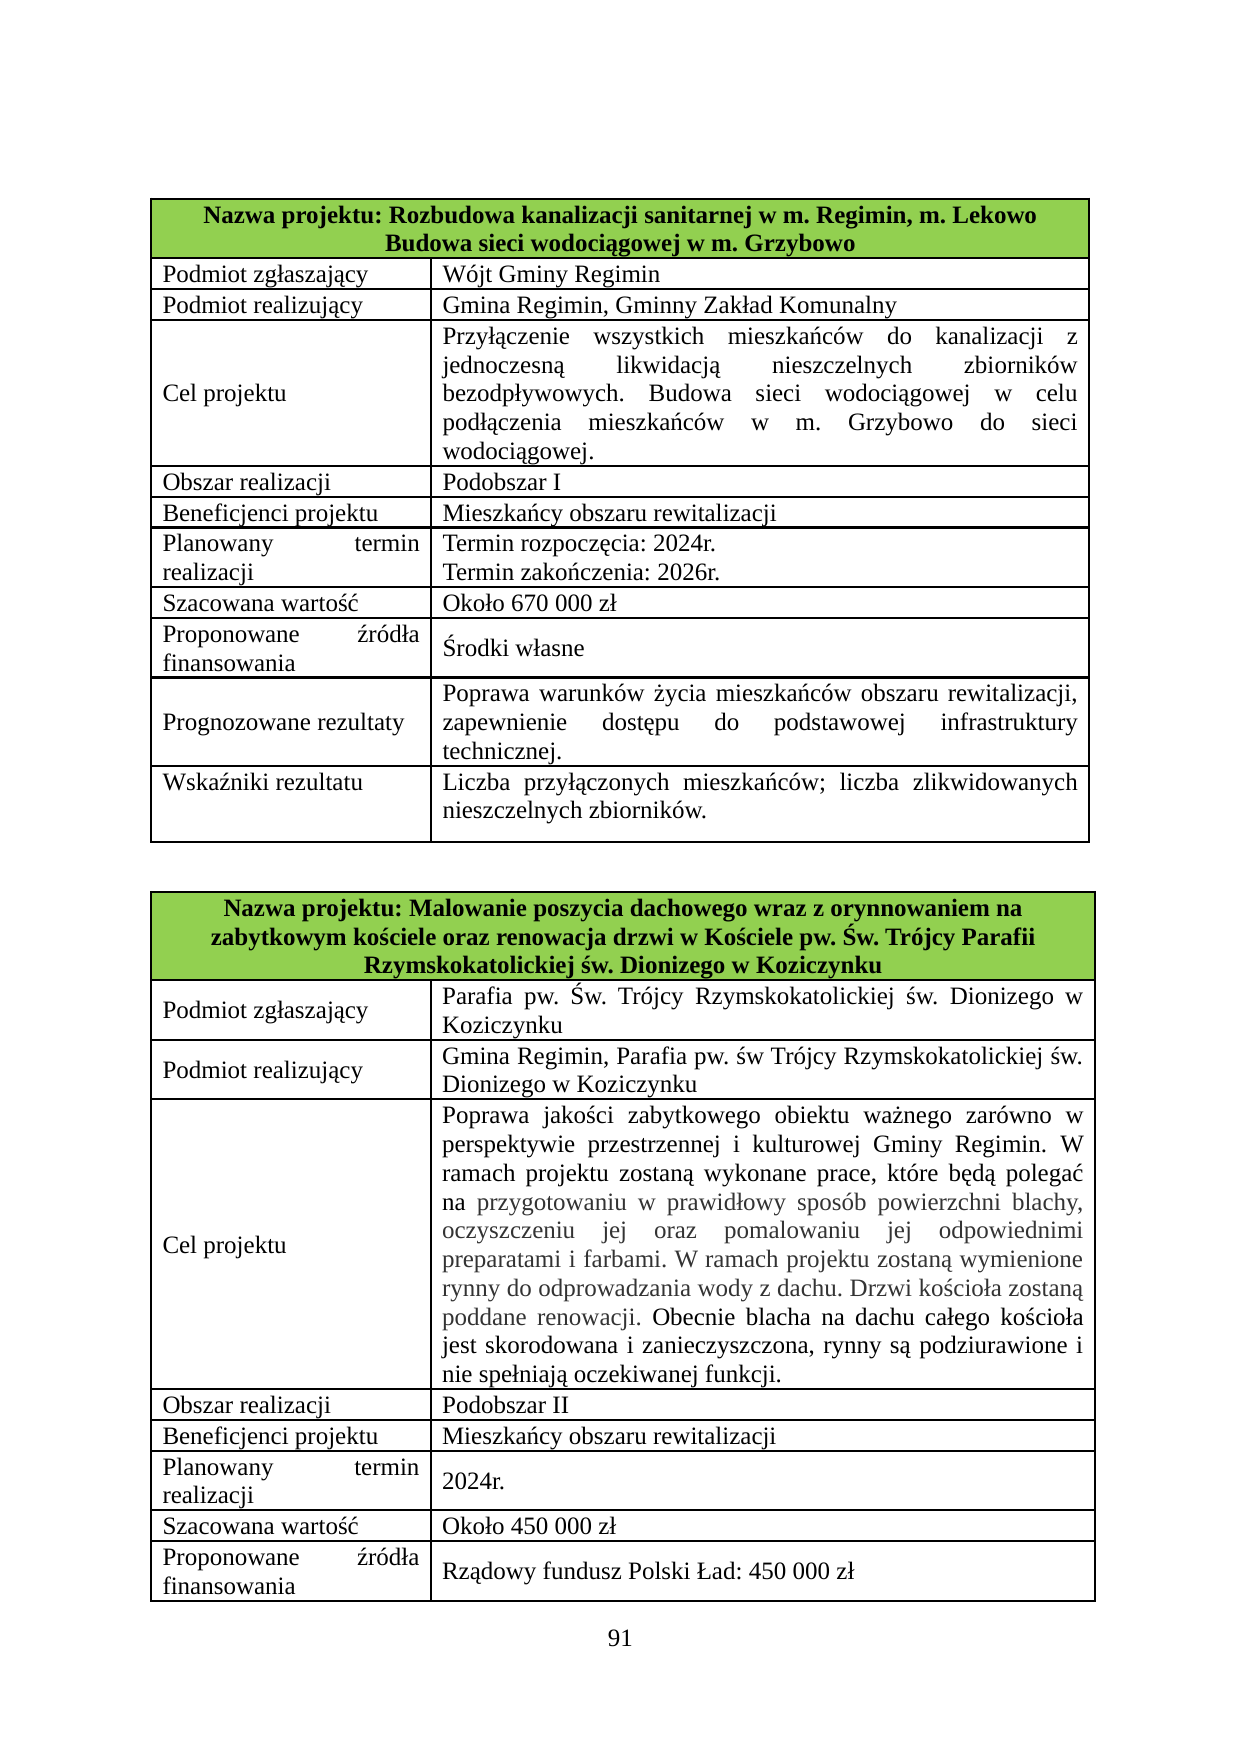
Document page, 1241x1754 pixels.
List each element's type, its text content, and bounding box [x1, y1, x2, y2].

table_cell Wójt Gminy Regimin [432, 259, 1088, 288]
table_cell Gmina Regimin, Gminny Zakład Komunalny [432, 290, 1088, 319]
table_cell Planowany termin realizacji [152, 529, 430, 586]
table_cell Prognozowane rezultaty [152, 679, 430, 765]
table_cell Proponowane źródła finansowania [152, 619, 430, 676]
table_cell Mieszkańcy obszaru rewitalizacji [432, 1421, 1094, 1449]
table_cell Podmiot realizujący [152, 1041, 430, 1098]
table_cell Około 450 000 zł [432, 1511, 1094, 1540]
table_cell Środki własne [432, 619, 1088, 676]
table_cell Liczba przyłączonych mieszkańców; liczba zlikwidowanych nieszczelnych zbiorników. [432, 767, 1088, 841]
table_cell Planowany termin realizacji [152, 1452, 430, 1509]
table_cell Poprawa jakości zabytkowego obiektu ważnego zarówno w perspektywie przestrzennej i kulturowej Gminy Regimin. W ramach projektu zostaną wykonane prace, które będą polegać na przygotowaniu w prawidłowy sposób powierzchni blachy, oczyszczeniu jej oraz pomalowaniu jej odpowiednimi preparatami i farbami. W ramach projektu zostaną wymienione rynny do odprowadzania wody z dachu. Drzwi kościoła zostaną poddane renowacji. Obecnie blacha na dachu całego kościoła jest skorodowana i zanieczyszczona, rynny są podziurawione i nie spełniają oczekiwanej funkcji. [432, 1100, 1094, 1388]
table_cell Obszar realizacji [152, 467, 430, 496]
table_cell Przyłączenie wszystkich mieszkańców do kanalizacji z jednoczesną likwidacją nieszczelnych zbiorników bezodpływowych. Budowa sieci wodociągowej w celu podłączenia mieszkańców w m. Grzybowo do sieci wodociągowej. [432, 321, 1088, 465]
table_cell Mieszkańcy obszaru rewitalizacji [432, 498, 1088, 526]
table_cell 2024r. [432, 1452, 1094, 1509]
table_cell Wskaźniki rezultatu [152, 767, 430, 841]
table_cell Podobszar I [432, 467, 1088, 496]
table_cell Podmiot zgłaszający [152, 981, 430, 1039]
table_cell Parafia pw. Św. Trójcy Rzymskokatolickiej św. Dionizego w Koziczynku [432, 981, 1094, 1039]
table_cell Beneficjenci projektu [152, 498, 430, 526]
table_header Nazwa projektu: Malowanie poszycia dachowego wraz z orynnowaniem na zabytkowym kościele oraz renowacja drzwi w Kościele pw. Św. Trójcy Parafii Rzymskokatolickiej św. Dionizego w Koziczynku [152, 893, 1094, 979]
table_cell Cel projektu [152, 321, 430, 465]
table_cell Obszar realizacji [152, 1390, 430, 1419]
table_cell Podobszar II [432, 1390, 1094, 1419]
table_cell Szacowana wartość [152, 1511, 430, 1540]
table_cell Beneficjenci projektu [152, 1421, 430, 1449]
table_cell Gmina Regimin, Parafia pw. św Trójcy Rzymskokatolickiej św. Dionizego w Koziczynku [432, 1041, 1094, 1098]
table_cell Rządowy fundusz Polski Ład: 450 000 zł [432, 1542, 1094, 1599]
table_cell Cel projektu [152, 1100, 430, 1388]
table_cell Około 670 000 zł [432, 588, 1088, 617]
table_cell Proponowane źródła finansowania [152, 1542, 430, 1599]
table_cell Poprawa warunków życia mieszkańców obszaru rewitalizacji, zapewnienie dostępu do podstawowej infrastruktury technicznej. [432, 679, 1088, 765]
table_cell Podmiot zgłaszający [152, 259, 430, 288]
table_cell Szacowana wartość [152, 588, 430, 617]
table_cell Termin rozpoczęcia: 2024r. Termin zakończenia: 2026r. [432, 529, 1088, 586]
table_header Nazwa projektu: Rozbudowa kanalizacji sanitarnej w m. Regimin, m. Lekowo Budowa sieci wodociągowej w m. Grzybowo [152, 200, 1088, 257]
table_cell Podmiot realizujący [152, 290, 430, 319]
